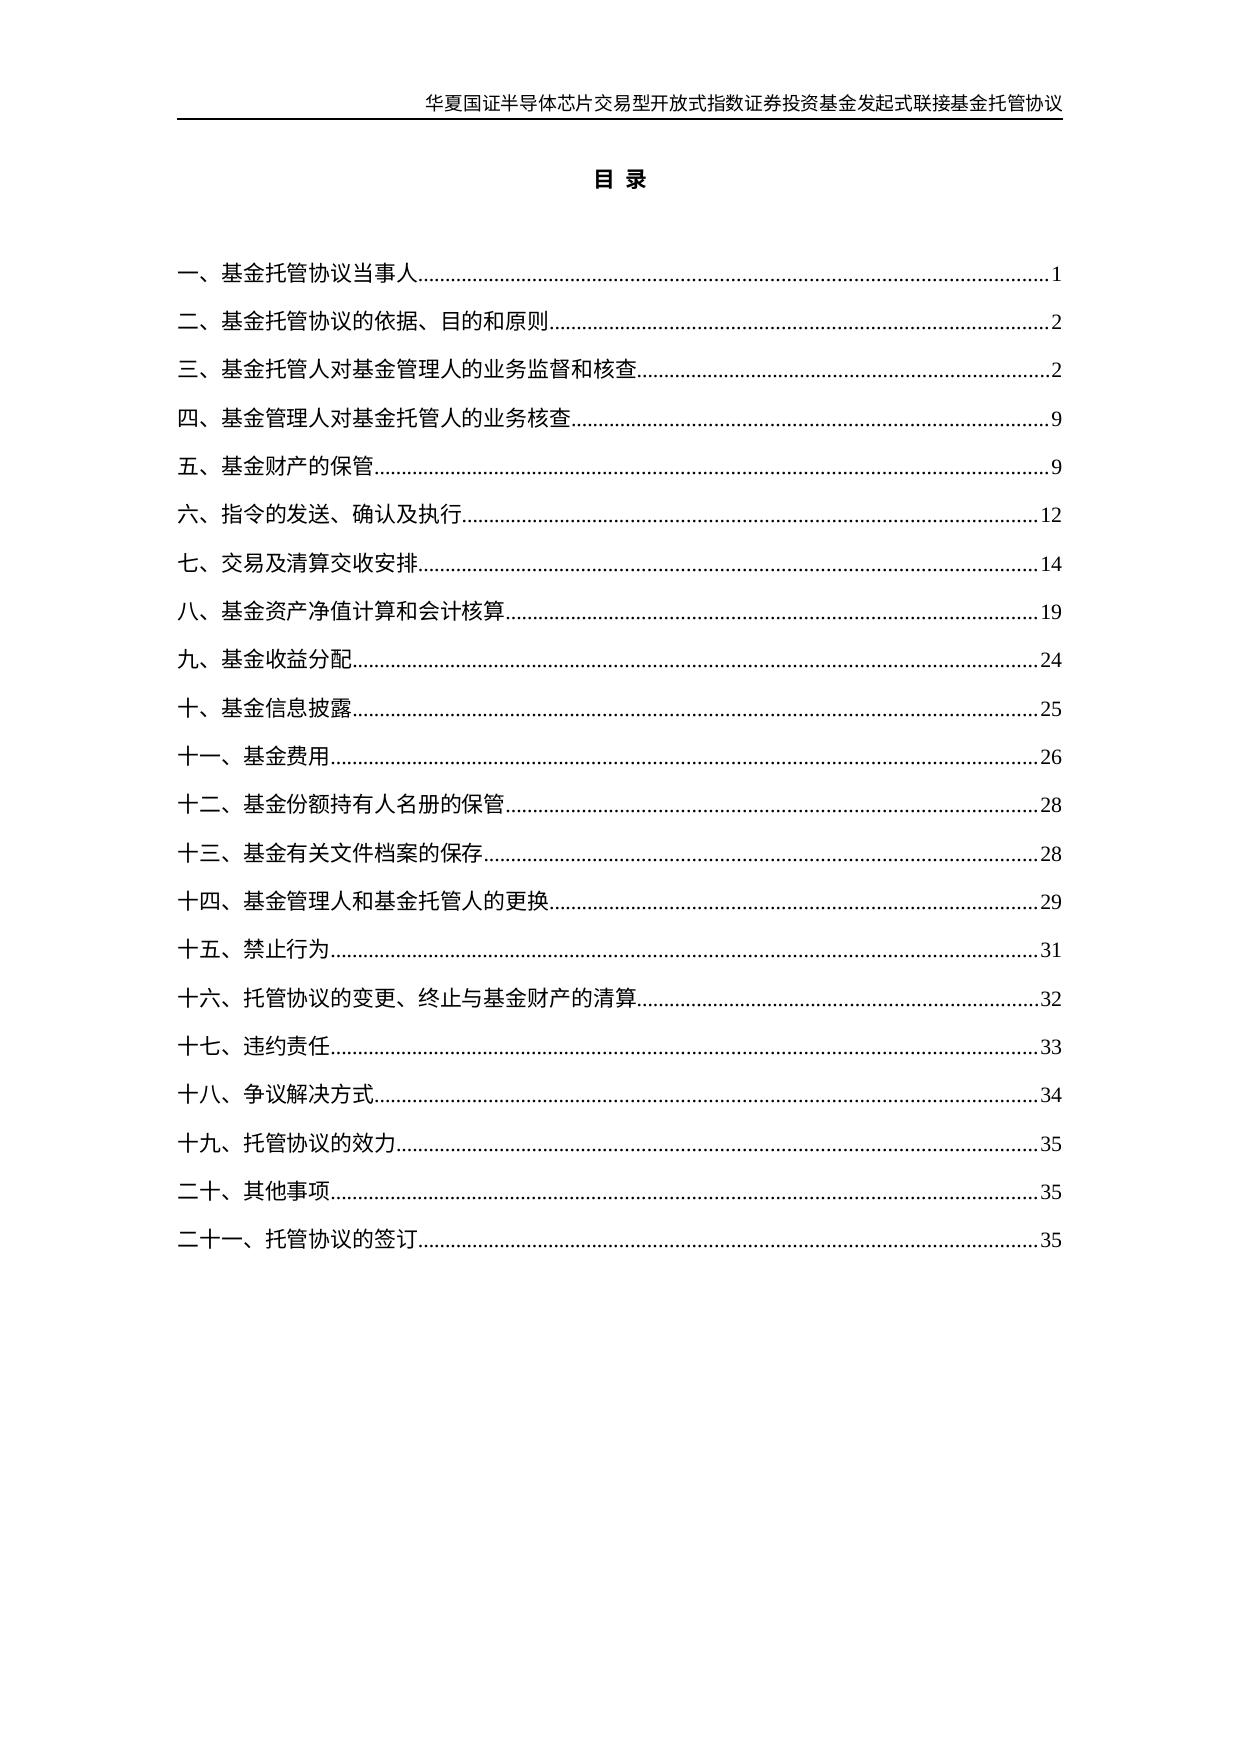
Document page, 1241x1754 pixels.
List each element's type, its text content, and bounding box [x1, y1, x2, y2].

text 十、基金信息披露 25 [177, 690, 1063, 723]
text 五、基金财产的保管 9 [177, 449, 1063, 481]
text 二、基金托管协议的依据、目的和原则 2 [177, 304, 1063, 336]
text 十六、托管协议的变更、终止与基金财产的清算 32 [177, 980, 1063, 1013]
text 一、基金托管协议当事人 1 [177, 255, 1063, 288]
text 十四、基金管理人和基金托管人的更换 29 [177, 884, 1063, 916]
text 八、基金资产净值计算和会计核算 19 [177, 594, 1063, 626]
text 十三、基金有关文件档案的保存 28 [177, 835, 1063, 868]
text 六、指令的发送、确认及执行 12 [177, 497, 1063, 529]
text 十九、托管协议的效力 35 [177, 1125, 1063, 1158]
text 七、交易及清算交收安排 14 [177, 545, 1063, 578]
text 三、基金托管人对基金管理人的业务监督和核查 2 [177, 352, 1063, 384]
text 十二、基金份额持有人名册的保管 28 [177, 787, 1063, 819]
text 四、基金管理人对基金托管人的业务核查 9 [177, 400, 1063, 433]
text 十五、禁止行为 31 [177, 932, 1063, 964]
text 二十一、托管协议的签订 35 [177, 1222, 1063, 1254]
text 十七、违约责任 33 [177, 1029, 1063, 1061]
text 十一、基金费用 26 [177, 739, 1063, 771]
text 十八、争议解决方式 34 [177, 1077, 1063, 1109]
text 二十、其他事项 35 [177, 1174, 1063, 1206]
text 目 录 [177, 162, 1063, 194]
text 九、基金收益分配 24 [177, 642, 1063, 674]
